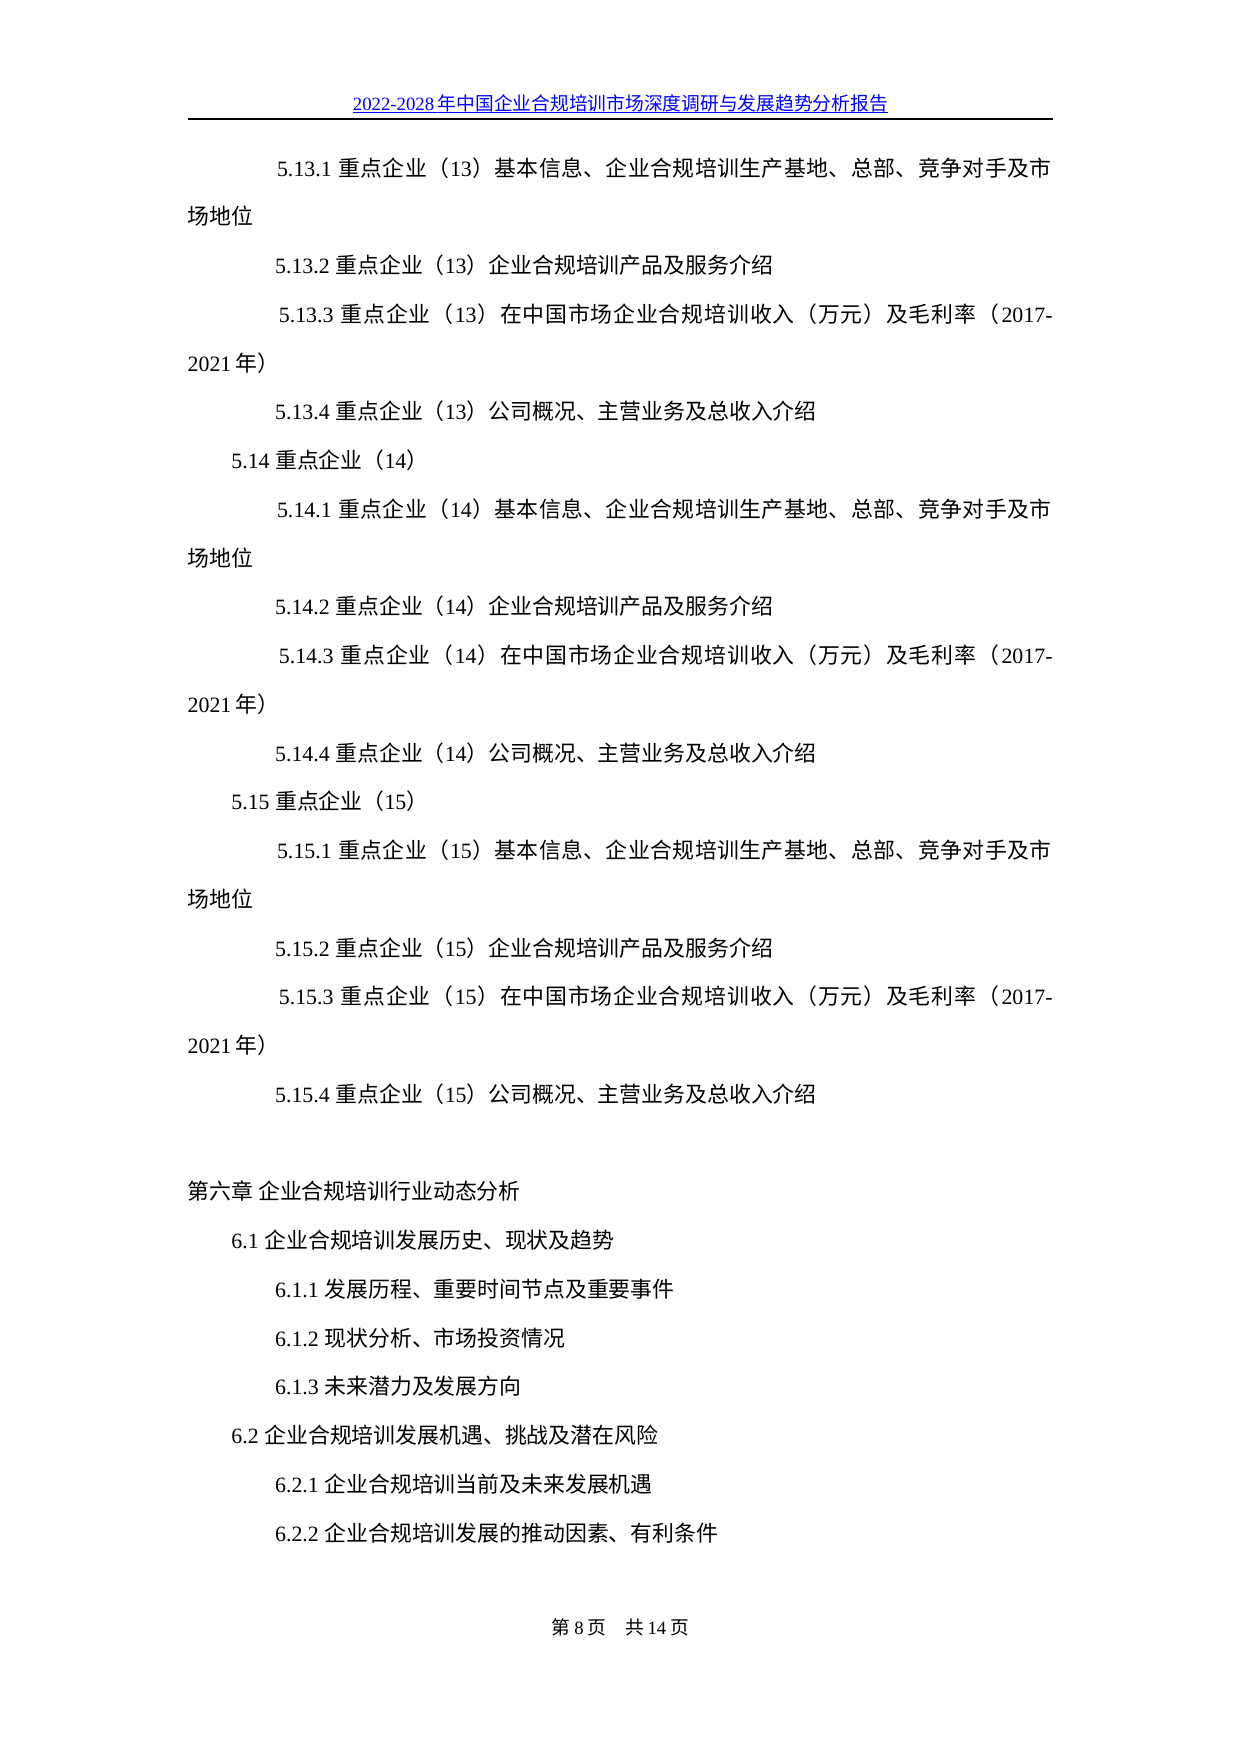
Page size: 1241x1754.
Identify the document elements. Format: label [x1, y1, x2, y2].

text [187, 150, 1053, 1548]
